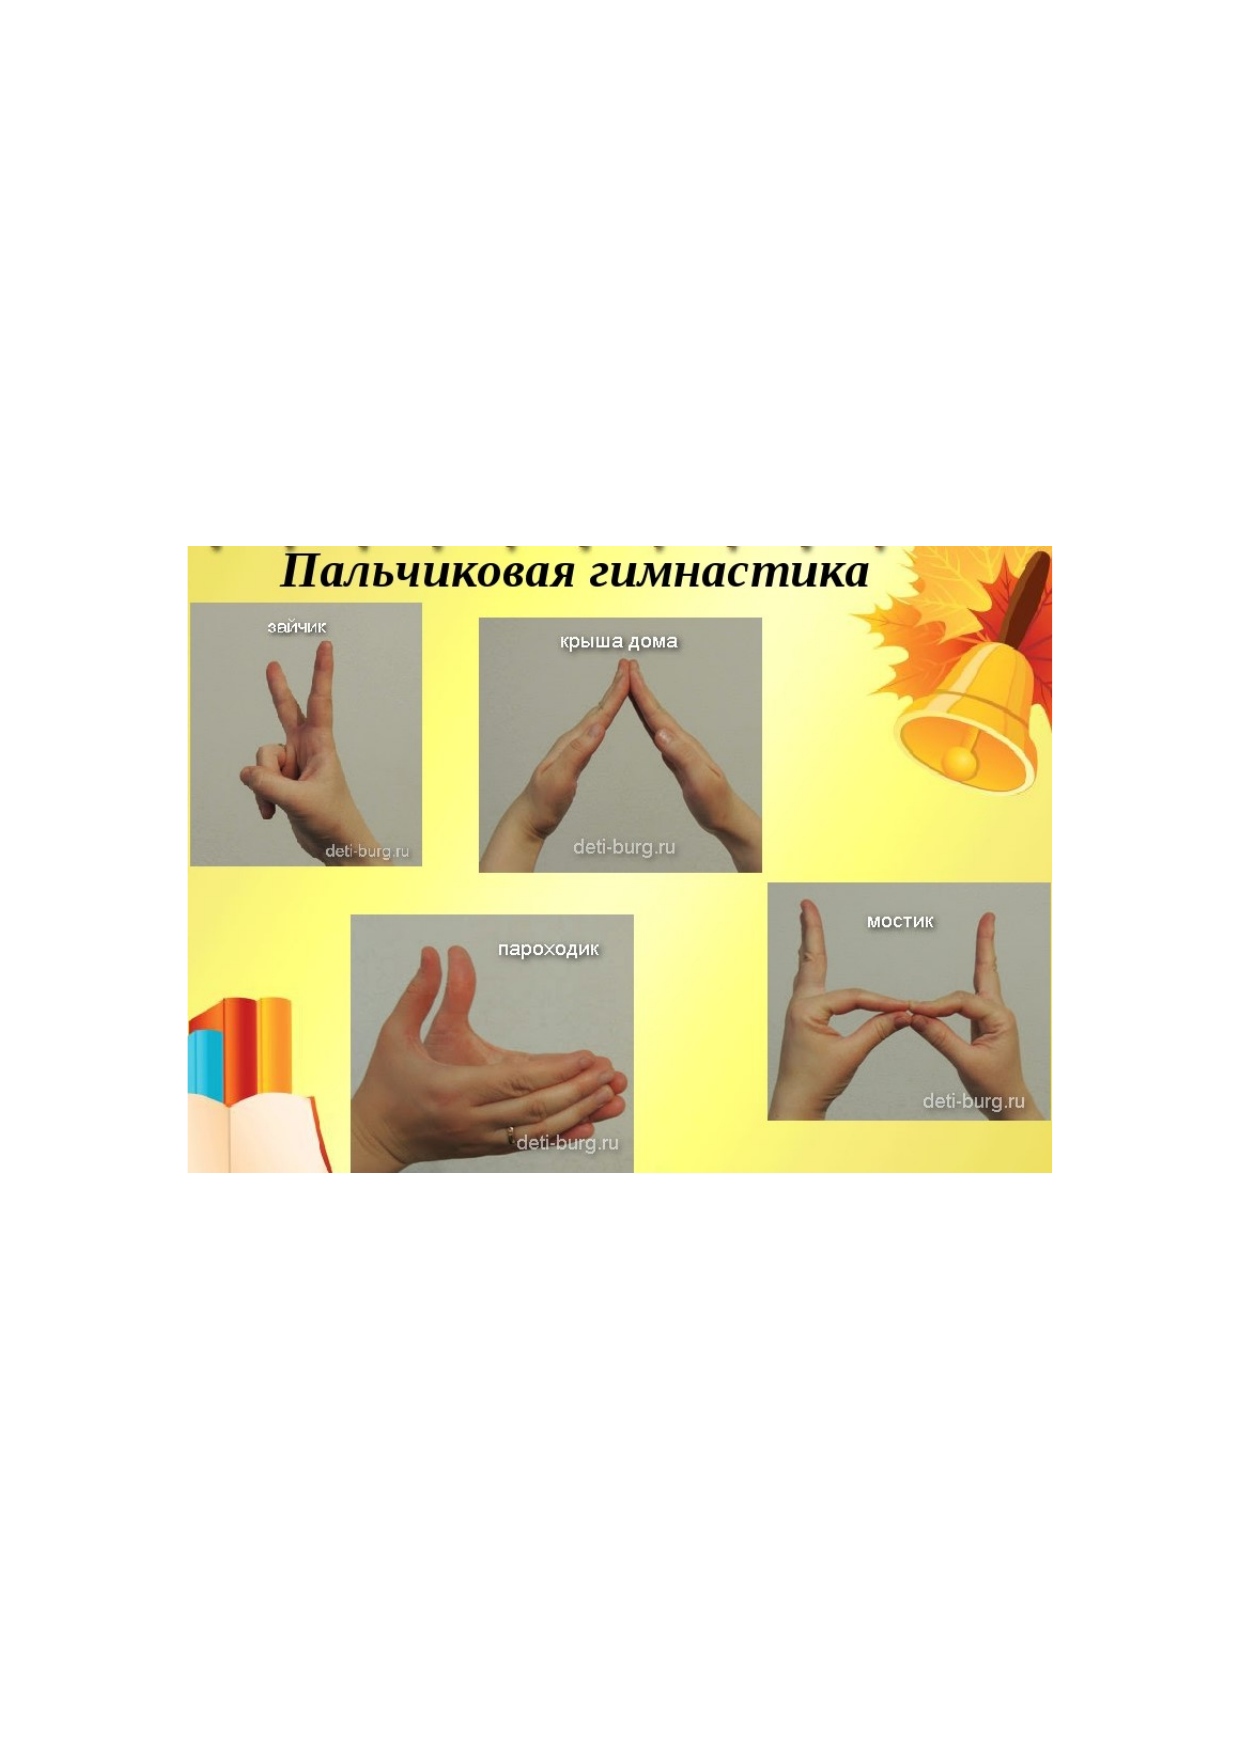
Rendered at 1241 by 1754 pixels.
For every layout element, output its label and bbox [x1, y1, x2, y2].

picture [187, 546, 1053, 1173]
